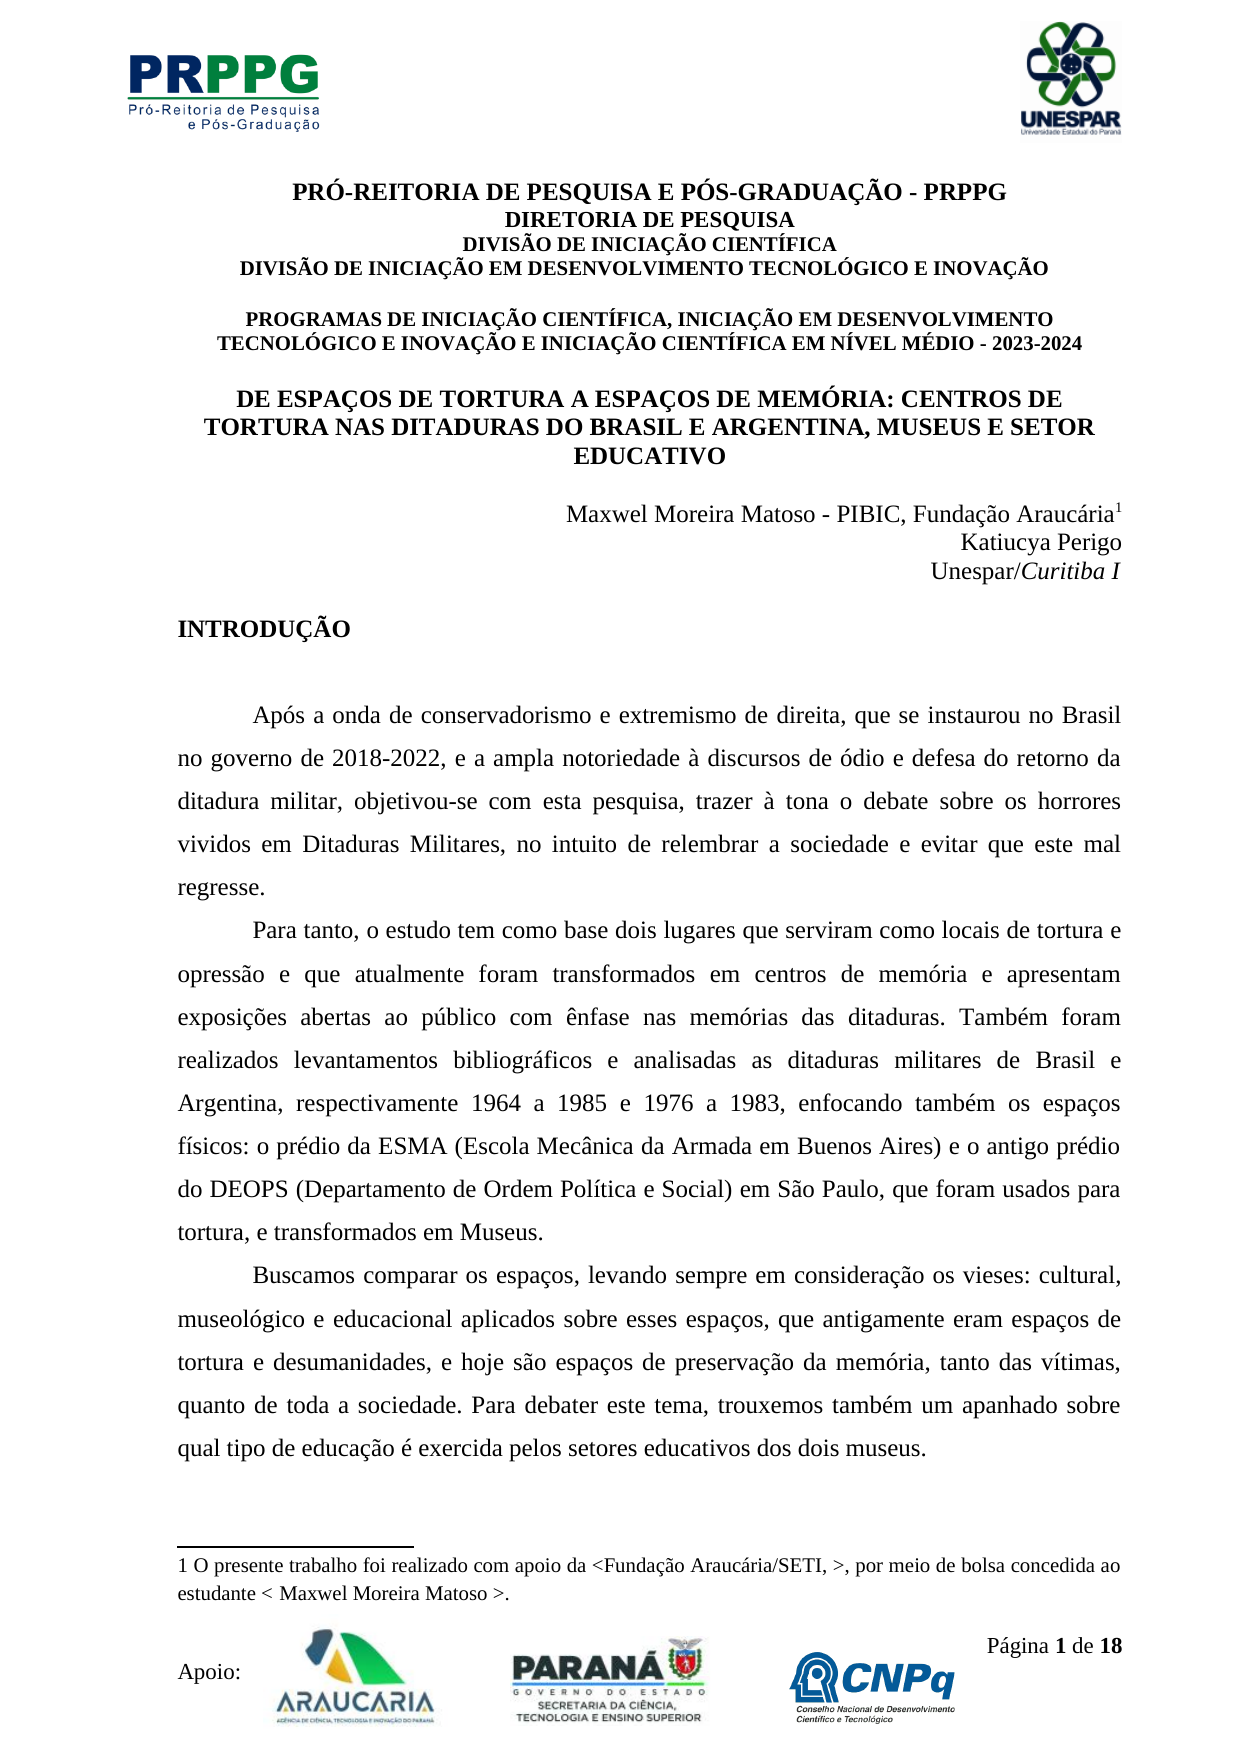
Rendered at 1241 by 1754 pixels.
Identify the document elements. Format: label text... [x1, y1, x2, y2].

picture [789, 1652, 955, 1724]
text DIVISÃO DE INICIAÇÃO CIENTÍFICA [177, 232, 1122, 256]
text DE ESPAÇOS DE TORTURA A ESPAÇOS DE MEMÓRIA: CENTROS DE TORTURA NAS DITADURAS DO BRASIL E ARGENTINA, MUSEUS E SETOR EDUCATIVO [177, 384, 1122, 470]
text Buscamos comparar os espaços, levando sempre em consideração os vieses: cultural, museológico e educacional aplicados sobre esses espaços, que antigamente eram espaços de tortura e desumanidades, e hoje são espaços de preservação da memória, tanto das vítimas, quanto de toda a sociedade. Para debater este tema, trouxemos também um apanhado sobre qual tipo de educação é exercida pelos setores educativos dos dois museus. [177, 1261, 1122, 1462]
text INTRODUÇÃO [177, 614, 1122, 642]
text Katiucya Perigo [177, 527, 1122, 556]
text DIRETORIA DE PESQUISA [177, 206, 1122, 232]
text Unespar/Curitiba I [177, 556, 1122, 585]
text DIVISÃO DE INICIAÇÃO EM DESENVOLVIMENTO TECNOLÓGICO E INOVAÇÃO [177, 256, 1122, 280]
picture [104, 45, 327, 141]
picture [1020, 21, 1122, 143]
picture [510, 1636, 711, 1726]
picture [263, 1614, 448, 1734]
text Após a onda de conservadorismo e extremismo de direita, que se instaurou no Brasil no governo de 2018-2022, e a ampla notoriedade à discursos de ódio e defesa do retorno da ditadura militar, objetivou-se com esta pesquisa, trazer à tona o debate sobre os horrores vividos em Ditaduras Militares, no intuito de relembrar a sociedade e evitar que este mal regresse. [177, 700, 1122, 901]
text PROGRAMAS DE INICIAÇÃO CIENTÍFICA, INICIAÇÃO EM DESENVOLVIMENTO TECNOLÓGICO E INOVAÇÃO E INICIAÇÃO CIENTÍFICA EM NÍVEL MÉDIO - 2023-2024 [177, 307, 1122, 355]
text Para tanto, o estudo tem como base dois lugares que serviram como locais de tortura e opressão e que atualmente foram transformados em centros de memória e apresentam exposições abertas ao público com ênfase nas memórias das ditaduras. Também foram realizados levantamentos bibliográficos e analisadas as ditaduras militares de Brasil e Argentina, respectivamente 1964 a 1985 e 1976 a 1983, enfocando também os espaços físicos: o prédio da ESMA (Escola Mecânica da Armada em Buenos Aires) e o antigo prédio do DEOPS (Departamento de Ordem Política e Social) em São Paulo, que foram usados para tortura, e transformados em Museus. [177, 916, 1122, 1246]
text Maxwel Moreira Matoso - PIBIC, Fundação Araucária [177, 499, 1122, 527]
text PRÓ-REITORIA DE PESQUISA E PÓS-GRADUAÇÃO - PRPPG [177, 177, 1122, 206]
